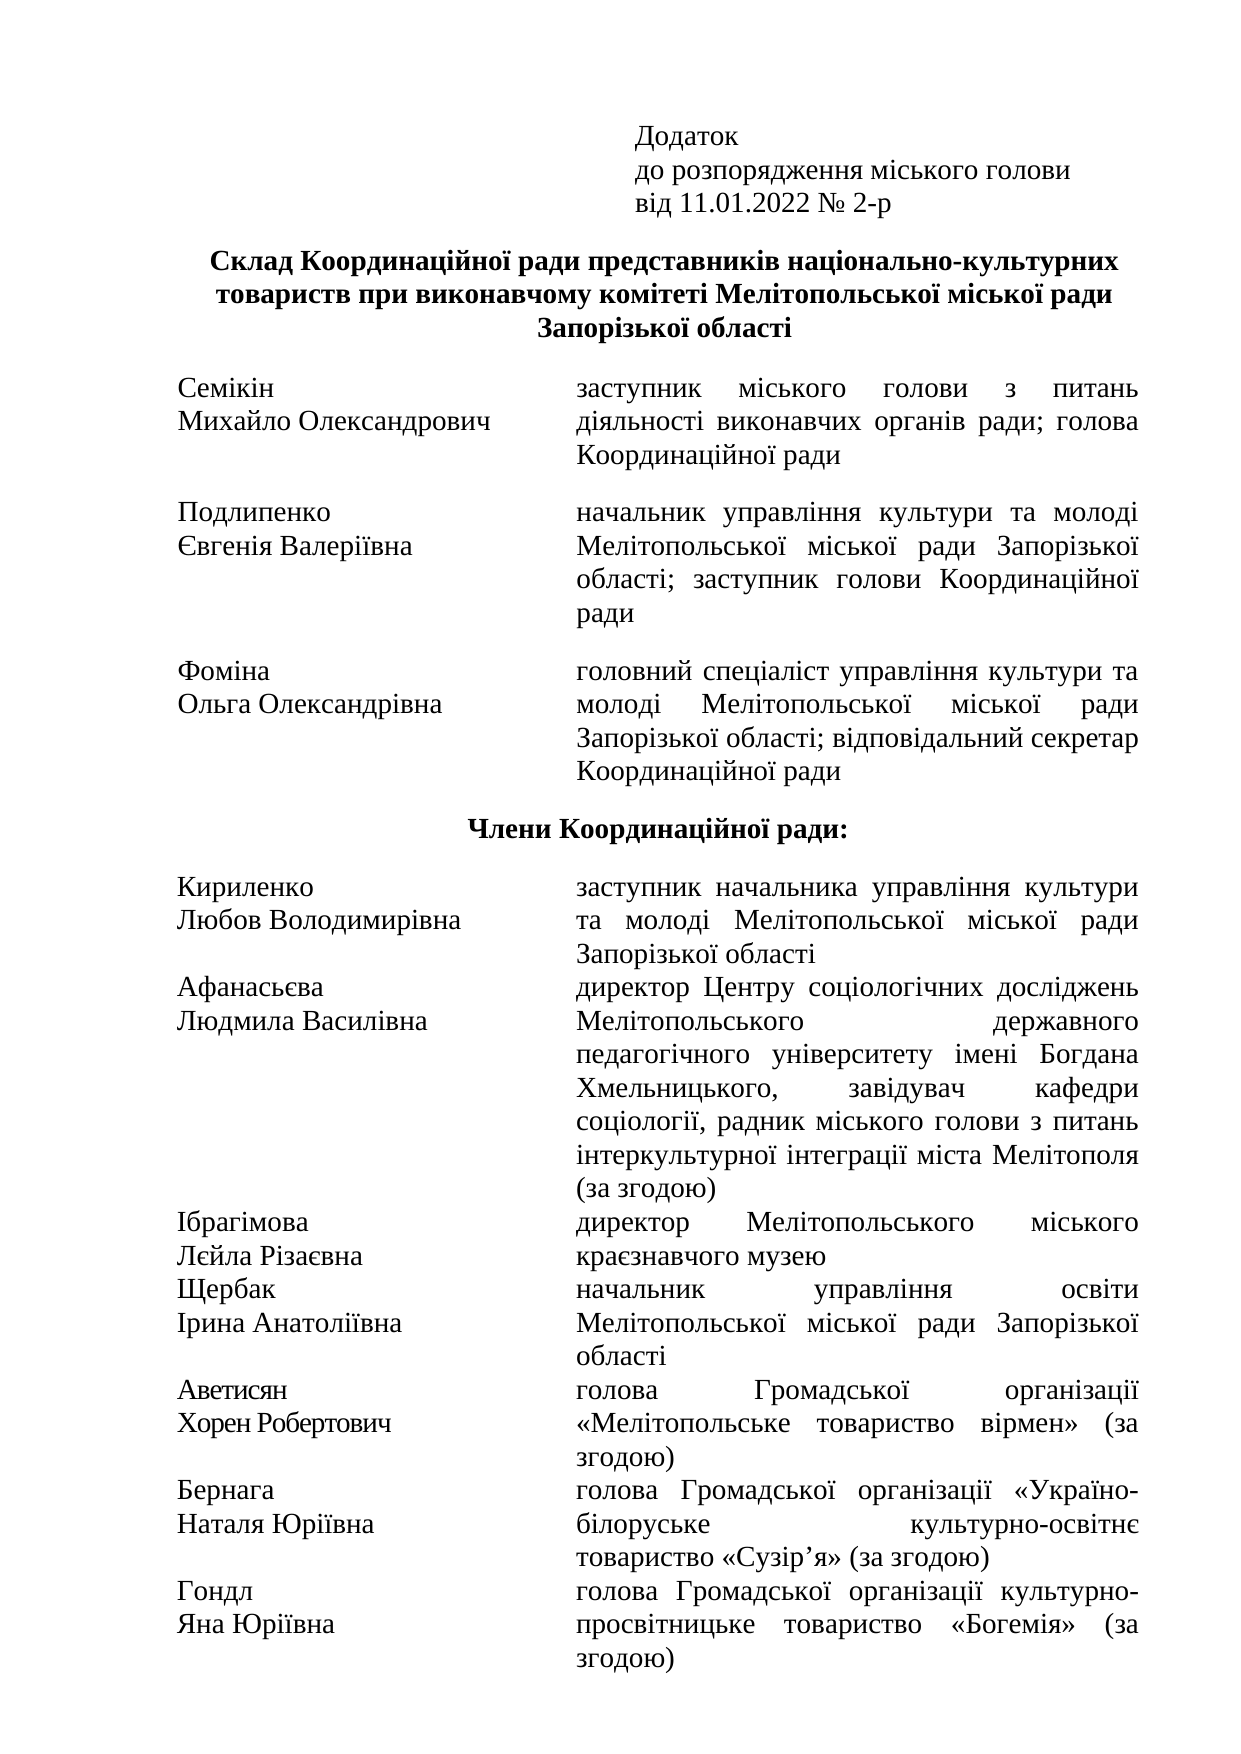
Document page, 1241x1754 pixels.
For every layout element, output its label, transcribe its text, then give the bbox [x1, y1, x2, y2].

table_cell директор Центру соціологічних досліджень Мелітопольського державного педагогічного університету імені Богдана Хмельницького, завідувач кафедри соціології, радник міського голови з питань інтеркультурної інтеграції міста Мелітополя (за згодою) [520, 969, 1150, 1204]
table_cell Аветисян Хорен Робертович [166, 1372, 520, 1472]
table_cell Ібрагімова Лєйла Різаєвна [166, 1204, 520, 1271]
table_cell Подлипенко Євгенія Валеріївна [166, 495, 520, 653]
table_cell начальник управління освіти Мелітопольської міської ради Запорізької області [520, 1271, 1150, 1372]
table_cell Бернага Наталя Юріївна [166, 1473, 520, 1573]
text Склад Координаційної ради представників національно-культурних товариств при виконавчому комітеті Мелітопольської міської ради Запорізької області [177, 243, 1152, 343]
table_cell Члени Координаційної ради: [166, 811, 1150, 869]
table_cell заступник начальника управління культури та молоді Мелітопольської міської ради Запорізької області [520, 869, 1150, 969]
table_cell директор Мелітопольського міського краєзнавчого музею [520, 1204, 1150, 1271]
table_cell Кириленко Любов Володимирівна [166, 869, 520, 969]
table_cell голова Громадської організації «Мелітопольське товариство вірмен» (за згодою) [520, 1372, 1150, 1472]
table_cell головний спеціаліст управління культури та молоді Мелітопольської міської ради Запорізької області; відповідальний секретар Координаційної ради [520, 653, 1150, 811]
table_cell Гондл Яна Юріївна [166, 1573, 520, 1674]
text Додаток [177, 118, 1152, 152]
text до розпорядження міського голови [635, 152, 1152, 185]
text від 11.01.2022 № 2-р [635, 185, 1152, 219]
table_header Семікін Михайло Олександрович [166, 370, 520, 494]
table_header заступник міського голови з питань діяльності виконавчих органів ради; голова Координаційної ради [520, 370, 1150, 494]
table_cell голова Громадської організації культурно-просвітницьке товариство «Богемія» (за згодою) [520, 1573, 1150, 1674]
table_cell Афанасьєва Людмила Василівна [166, 969, 520, 1204]
table_cell голова Громадської організації «Україно-білоруське культурно-освітнє товариство «Сузір’я» (за згодою) [520, 1473, 1150, 1573]
table_cell Фоміна Ольга Олександрівна [166, 653, 520, 811]
table_cell начальник управління культури та молоді Мелітопольської міської ради Запорізької області; заступник голови Координаційної ради [520, 495, 1150, 653]
table_cell Щербак Ірина Анатоліївна [166, 1271, 520, 1372]
